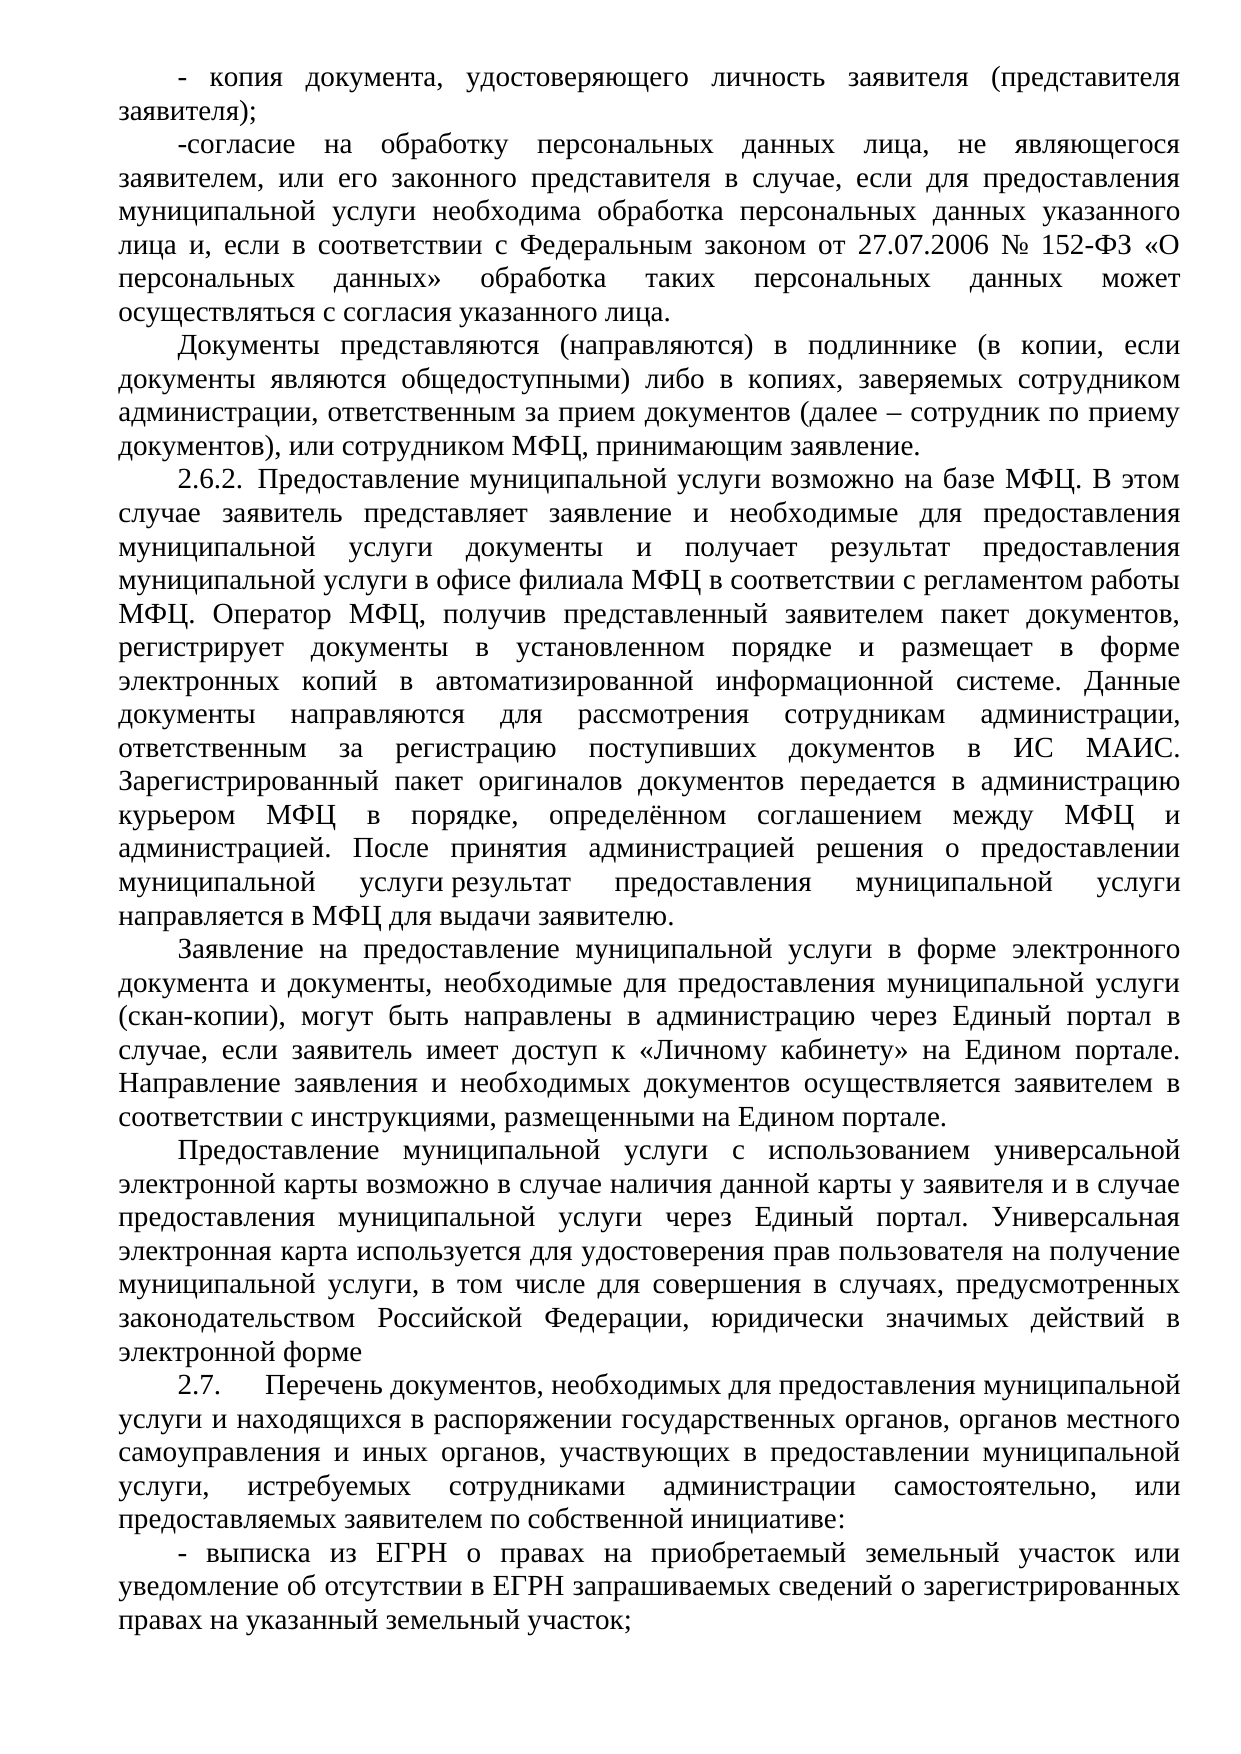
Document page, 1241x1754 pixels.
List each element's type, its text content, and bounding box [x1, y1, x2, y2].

text 2.7. Перечень документов, необходимых для предоставления муниципальной услуги и находящихся в распоряжении государственных органов, органов местного самоуправления и иных органов, участвующих в предоставлении муниципальной услуги, истребуемых сотрудниками администрации самостоятельно, или предоставляемых заявителем по собственной инициативе: [118, 1367, 1181, 1535]
text 2.6.2. Предоставление муниципальной услуги возможно на базе МФЦ. В этом случае заявитель представляет заявление и необходимые для предоставления муниципальной услуги документы и получает результат предоставления муниципальной услуги в офисе филиала МФЦ в соответствии с регламентом работы МФЦ. Оператор МФЦ, получив представленный заявителем пакет документов, регистрирует документы в установленном порядке и размещает в форме электронных копий в автоматизированной информационной системе. Данные документы направляются для рассмотрения сотрудникам администрации, ответственным за регистрацию поступивших документов в ИС МАИС. Зарегистрированный пакет оригиналов документов передается в администрацию курьером МФЦ в порядке, определённом соглашением между МФЦ и администрацией. После принятия администрацией решения о предоставлении муниципальной услуги результат предоставления муниципальной услуги направляется в МФЦ для выдачи заявителю. [118, 462, 1181, 931]
text - выписка из ЕГРН о правах на приобретаемый земельный участок или уведомление об отсутствии в ЕГРН запрашиваемых сведений о зарегистрированных правах на указанный земельный участок; [118, 1535, 1181, 1636]
text - копия документа, удостоверяющего личность заявителя (представителя заявителя); [118, 59, 1181, 126]
text -согласие на обработку персональных данных лица, не являющегося заявителем, или его законного представителя в случае, если для предоставления муниципальной услуги необходима обработка персональных данных указанного лица и, если в соответствии с Федеральным законом от 27.07.2006 № 152-ФЗ «О персональных данных» обработка таких персональных данных может осуществляться с согласия указанного лица. [118, 126, 1181, 327]
text Документы представляются (направляются) в подлиннике (в копии, если документы являются общедоступными) либо в копиях, заверяемых сотрудником администрации, ответственным за прием документов (далее – сотрудник по приему документов), или сотрудником МФЦ, принимающим заявление. [118, 327, 1181, 462]
text Предоставление муниципальной услуги с использованием универсальной электронной карты возможно в случае наличия данной карты у заявителя и в случае предоставления муниципальной услуги через Единый портал. Универсальная электронная карта используется для удостоверения прав пользователя на получение муниципальной услуги, в том числе для совершения в случаях, предусмотренных законодательством Российской Федерации, юридически значимых действий в электронной форме [118, 1132, 1181, 1367]
text Заявление на предоставление муниципальной услуги в форме электронного документа и документы, необходимые для предоставления муниципальной услуги (скан-копии), могут быть направлены в администрацию через Единый портал в случае, если заявитель имеет доступ к «Личному кабинету» на Едином портале. Направление заявления и необходимых документов осуществляется заявителем в соответствии с инструкциями, размещенными на Едином портале. [118, 931, 1181, 1132]
